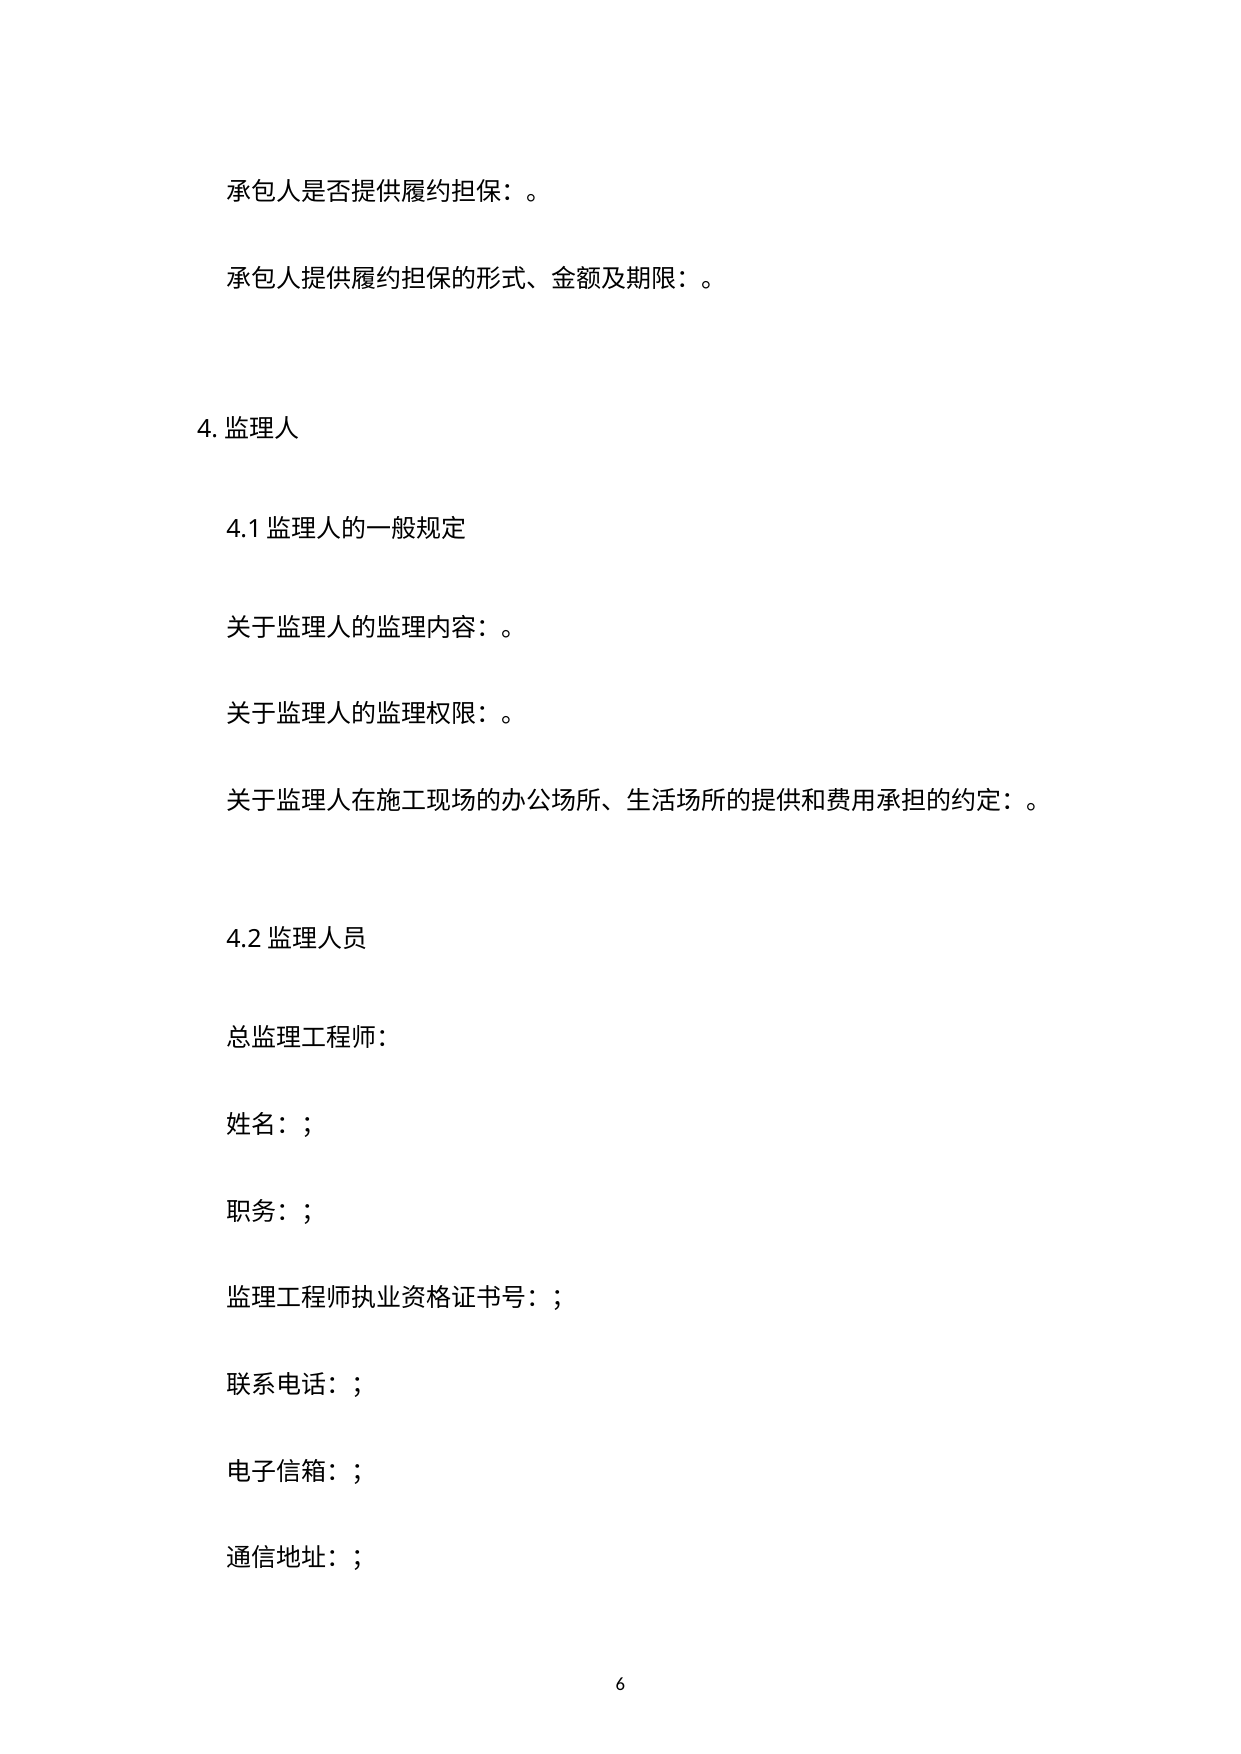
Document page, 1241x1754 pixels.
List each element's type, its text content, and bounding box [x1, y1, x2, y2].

text 通信地址：； [176, 1521, 1064, 1590]
text 承包人是否提供履约担保：。 [176, 156, 1064, 224]
text 电子信箱：； [176, 1435, 1064, 1503]
text 姓名：； [176, 1088, 1064, 1157]
text 联系电话：； [176, 1348, 1064, 1417]
text 4.2 监理人员 [176, 902, 1064, 971]
text 总监理工程师： [176, 1001, 1064, 1070]
text 关于监理人的监理内容：。 [176, 591, 1064, 659]
text 关于监理人的监理权限：。 [176, 678, 1064, 746]
text 职务：； [176, 1175, 1064, 1243]
text 承包人提供履约担保的形式、金额及期限：。 [176, 242, 1064, 311]
text 4.1监理人的一般规定 [176, 492, 1064, 560]
text 4. 监理人 [176, 393, 1064, 461]
text 关于监理人在施工现场的办公场所、生活场所的提供和费用承担的约定：。 [176, 764, 1064, 833]
text 监理工程师执业资格证书号：； [176, 1261, 1064, 1330]
